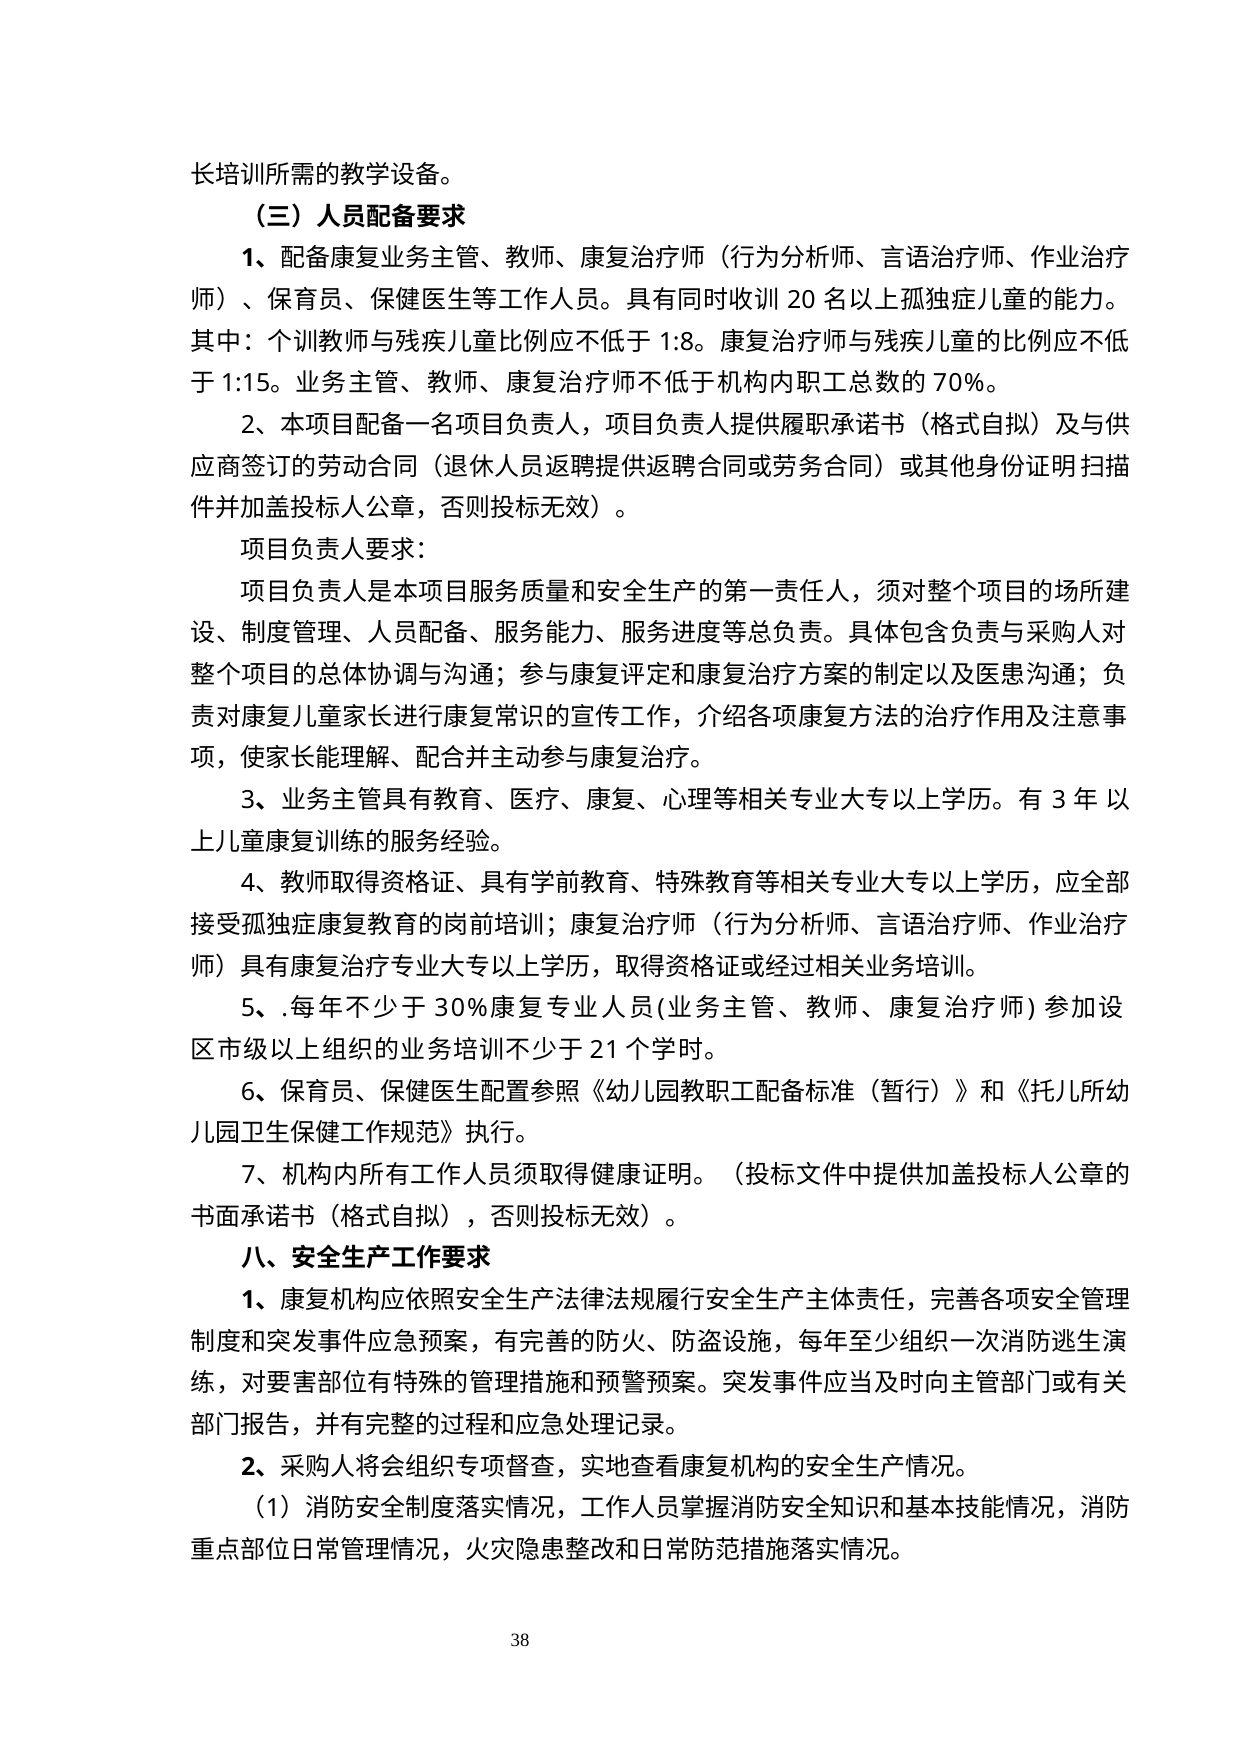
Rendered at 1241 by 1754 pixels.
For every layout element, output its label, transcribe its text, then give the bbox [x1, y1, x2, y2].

text 项目负责人要求： [191, 525, 1130, 567]
text 2、本项目配备一名项目负责人，项目负责人提供履职承诺书（格式自拟）及与供应商签订的劳动合同（退休人员返聘提供返聘合同或劳务合同）或其他身份证明扫描件并加盖投标人公章，否则投标无效）。 [191, 400, 1130, 525]
text 5、.每年不少于30%康复专业人员(业务主管、教师、康复治疗师) 参加设区市级以上组织的业务培训不少于21个学时。 [191, 983, 1123, 1067]
text （三）人员配备要求 [191, 192, 1130, 233]
text （1）消防安全制度落实情况，工作人员掌握消防安全知识和基本技能情况，消防重点部位日常管理情况，火灾隐患整改和日常防范措施落实情况。 [191, 1483, 1130, 1567]
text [191, 150, 1130, 192]
text 1、配备康复业务主管、教师、康复治疗师（行为分析师、言语治疗师、作业治疗师）、保育员、保健医生等工作人员。具有同时收训 20 名以上孤独症儿童的能力。其中：个训教师与残疾儿童比例应不低于 1:8。康复治疗师与残疾儿童的比例应不低于1:15。业务主管、教师、康复治疗师不低于机构内职工总数的70%。 [191, 233, 1130, 400]
text 八、安全生产工作要求 [191, 1233, 1130, 1275]
text 4、教师取得资格证、具有学前教育、特殊教育等相关专业大专以上学历，应全部接受孤独症康复教育的岗前培训；康复治疗师（行为分析师、言语治疗师、作业治疗师）具有康复治疗专业大专以上学历，取得资格证或经过相关业务培训。 [191, 858, 1130, 983]
text 7、机构内所有工作人员须取得健康证明。（投标文件中提供加盖投标人公章的书面承诺书（格式自拟），否则投标无效）。 [191, 1150, 1130, 1233]
text 2、采购人将会组织专项督查，实地查看康复机构的安全生产情况。 [191, 1442, 1130, 1483]
text 3、业务主管具有教育、医疗、康复、心理等相关专业大专以上学历。有 3 年 以上儿童康复训练的服务经验。 [191, 775, 1130, 858]
text 6、保育员、保健医生配置参照《幼儿园教职工配备标准（暂行）》和《托儿所幼儿园卫生保健工作规范》执行。 [191, 1067, 1130, 1150]
text 项目负责人是本项目服务质量和安全生产的第一责任人，须对整个项目的场所建设、制度管理、人员配备、服务能力、服务进度等总负责。具体包含负责与采购人对整个项目的总体协调与沟通；参与康复评定和康复治疗方案的制定以及医患沟通；负责对康复儿童家长进行康复常识的宣传工作，介绍各项康复方法的治疗作用及注意事项，使家长能理解、配合并主动参与康复治疗。 [191, 567, 1130, 775]
text 1、康复机构应依照安全生产法律法规履行安全生产主体责任，完善各项安全管理制度和突发事件应急预案，有完善的防火、防盗设施，每年至少组织一次消防逃生演练，对要害部位有特殊的管理措施和预警预案。突发事件应当及时向主管部门或有关部门报告，并有完整的过程和应急处理记录。 [191, 1275, 1130, 1442]
